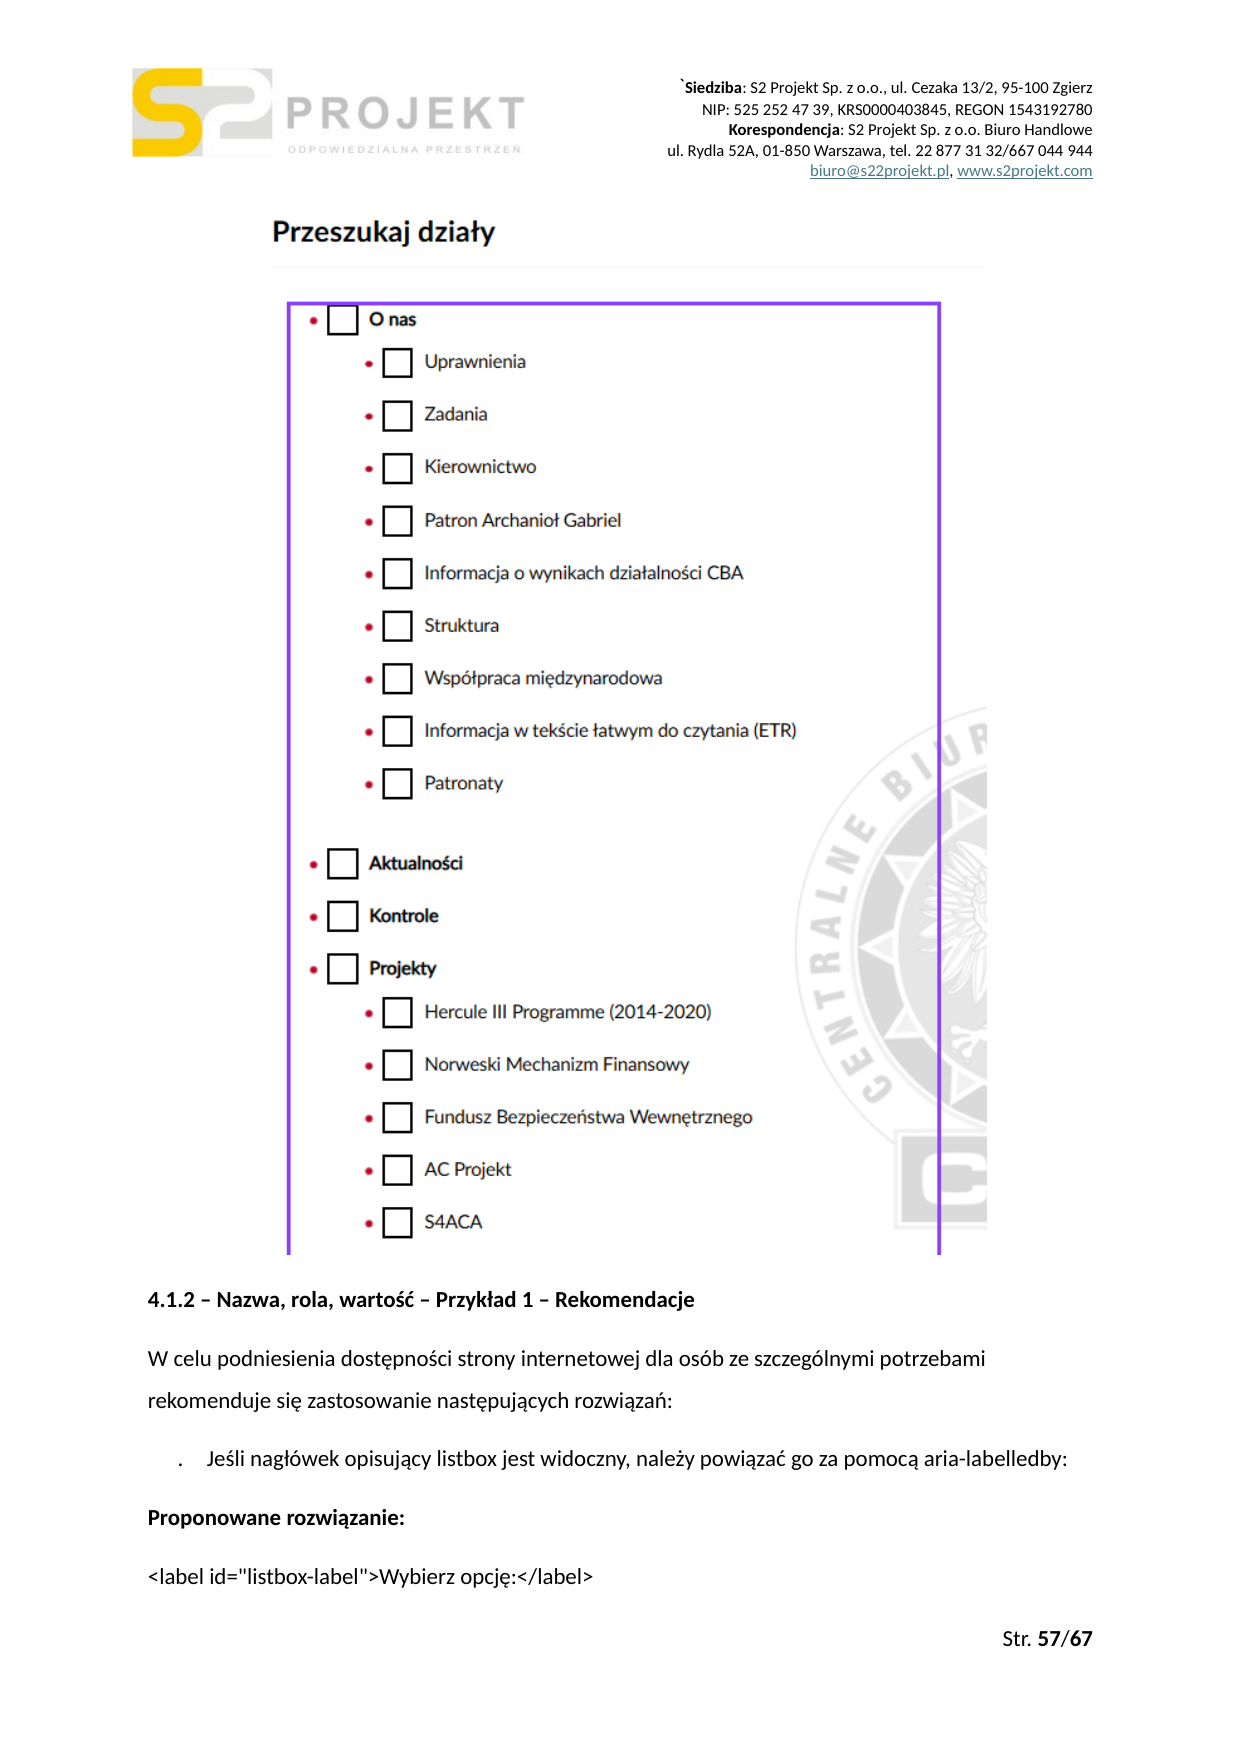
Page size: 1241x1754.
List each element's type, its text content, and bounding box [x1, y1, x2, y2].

list Jeśli nagłówek opisujący listbox jest widoczny, należy powiązać go za pomocą aria-labelledby: [177, 1444, 1093, 1473]
text Proponowane rozwiązanie: [148, 1503, 1093, 1531]
picture [132, 68, 542, 157]
text 4.1.2 – Nazwa, rola, wartość – Przykład 1 – Rekomendacje [148, 1285, 1093, 1313]
text W celu podniesienia dostępności strony internetowej dla osób ze szczególnymi potrzebami rekomenduje się zastosowanie następujących rozwiązań: [148, 1344, 1093, 1414]
text <label id="listbox-label">Wybierz opcję:</label> [148, 1562, 1093, 1590]
